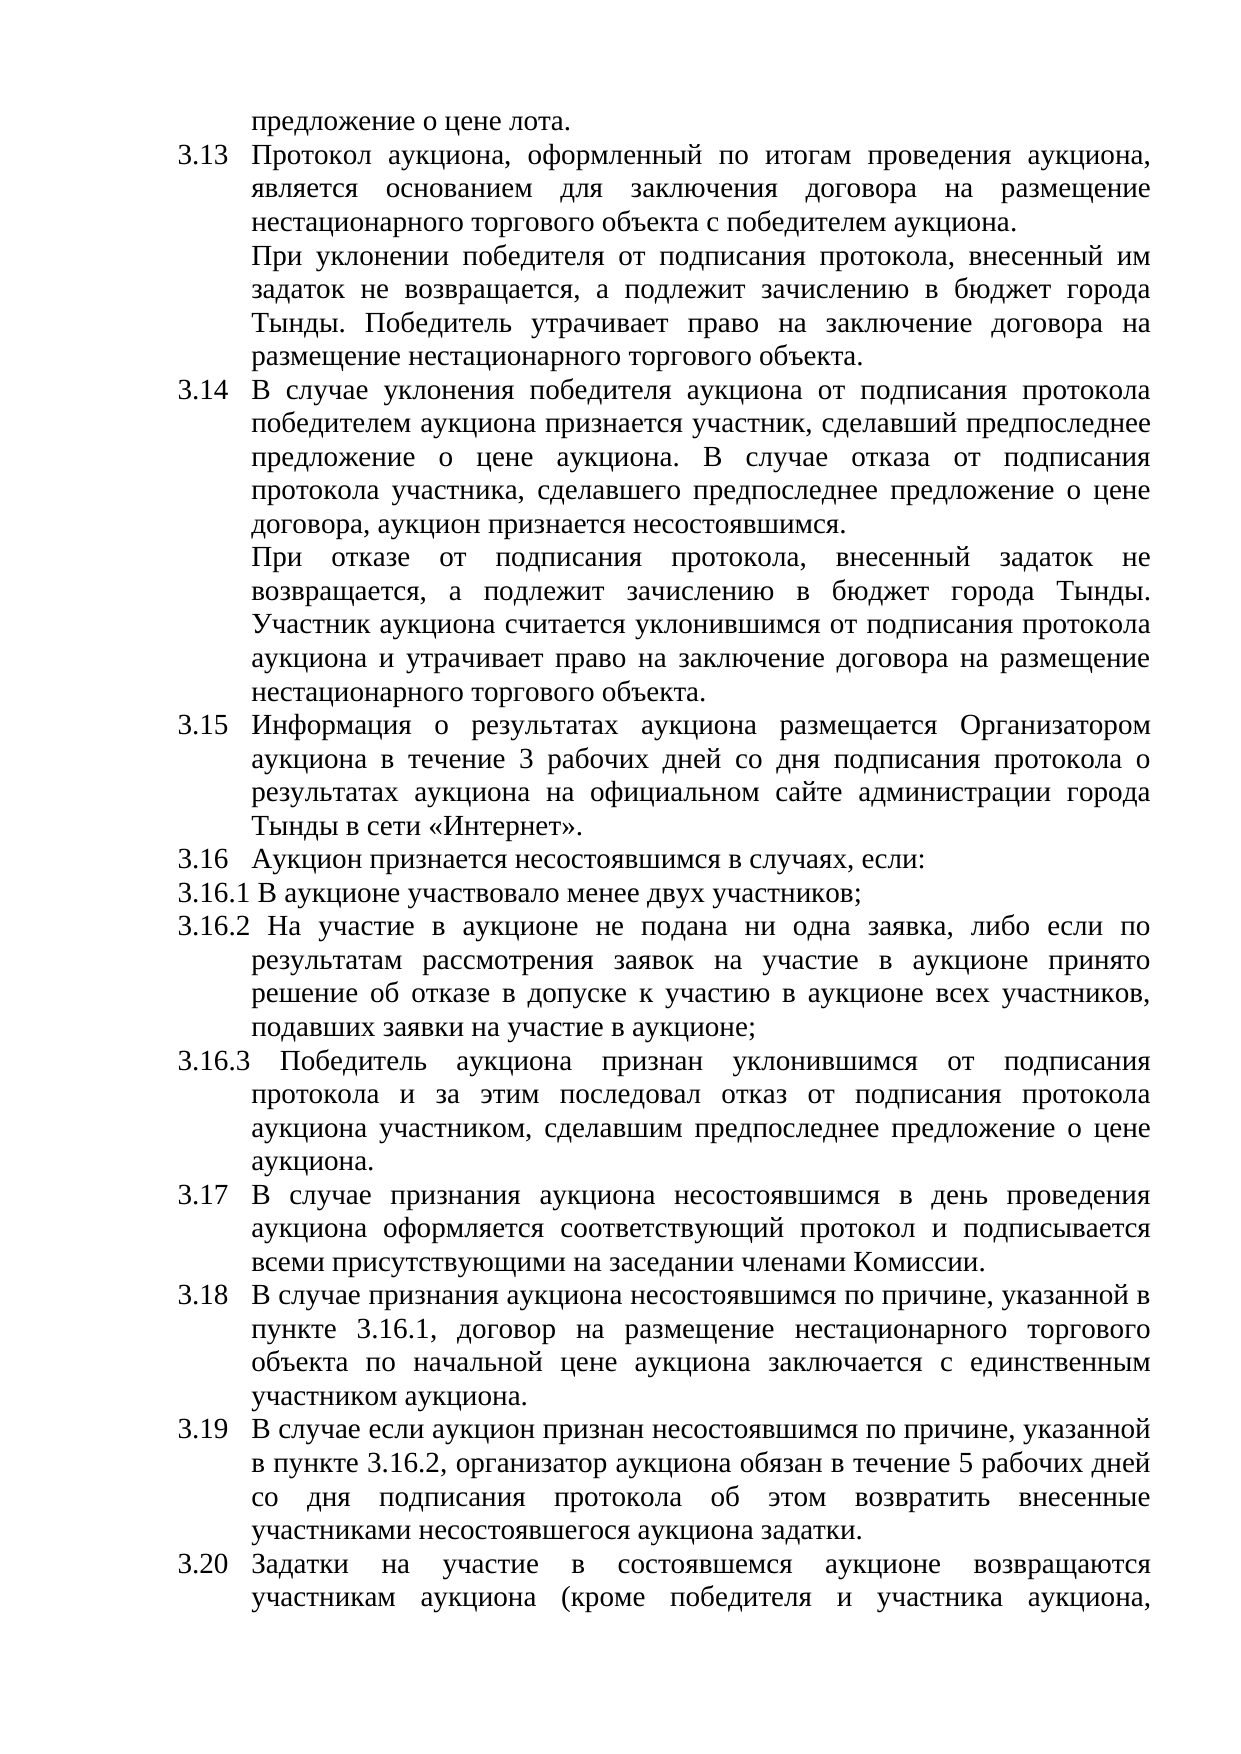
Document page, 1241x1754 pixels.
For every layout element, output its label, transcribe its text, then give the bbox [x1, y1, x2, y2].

text 3.13 Протокол аукциона, оформленный по итогам проведения аукциона, является основанием для заключения договора на размещение нестационарного торгового объекта с победителем аукциона. [177, 137, 1152, 238]
text 3.16.3 Победитель аукциона признан уклонившимся от подписания протокола и за этим последовал отказ от подписания протокола аукциона участником, сделавшим предпоследнее предложение о цене аукциона. [177, 1043, 1152, 1177]
text 3.16.1 В аукционе участвовало менее двух участников; [177, 875, 1152, 908]
text 3.19 В случае если аукцион признан несостоявшимся по причине, указанной в пункте 3.16.2, организатор аукциона обязан в течение 5 рабочих дней со дня подписания протокола об этом возвратить внесенные участниками несостоявшегося аукциона задатки. [177, 1412, 1152, 1546]
text 3.16.2 На участие в аукционе не подана ни одна заявка, либо если по результатам рассмотрения заявок на участие в аукционе принято решение об отказе в допуске к участию в аукционе всех участников, подавших заявки на участие в аукционе; [177, 908, 1152, 1043]
text При отказе от подписания протокола, внесенный задаток не возвращается, а подлежит зачислению в бюджет города Тынды. Участник аукциона считается уклонившимся от подписания протокола аукциона и утрачивает право на заключение договора на размещение нестационарного торгового объекта. [251, 539, 1152, 707]
text 3.15 Информация о результатах аукциона размещается Организатором аукциона в течение 3 рабочих дней со дня подписания протокола о результатах аукциона на официальном сайте администрации города Тынды в сети «Интернет». [177, 707, 1152, 841]
text 3.14 В случае уклонения победителя аукциона от подписания протокола победителем аукциона признается участник, сделавший предпоследнее предложение о цене аукциона. В случае отказа от подписания протокола участника, сделавшего предпоследнее предложение о цене договора, аукцион признается несостоявшимся. [177, 372, 1152, 539]
text 3.18 В случае признания аукциона несостоявшимся по причине, указанной в пункте 3.16.1, договор на размещение нестационарного торгового объекта по начальной цене аукциона заключается с единственным участником аукциона. [177, 1277, 1152, 1412]
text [177, 103, 1152, 137]
text 3.16 Аукцион признается несостоявшимся в случаях, если: [177, 841, 1152, 875]
text При уклонении победителя от подписания протокола, внесенный им задаток не возвращается, а подлежит зачислению в бюджет города Тынды. Победитель утрачивает право на заключение договора на размещение нестационарного торгового объекта. [251, 238, 1152, 372]
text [177, 1546, 1152, 1613]
text 3.17 В случае признания аукциона несостоявшимся в день проведения аукциона оформляется соответствующий протокол и подписывается всеми присутствующими на заседании членами Комиссии. [177, 1177, 1152, 1277]
